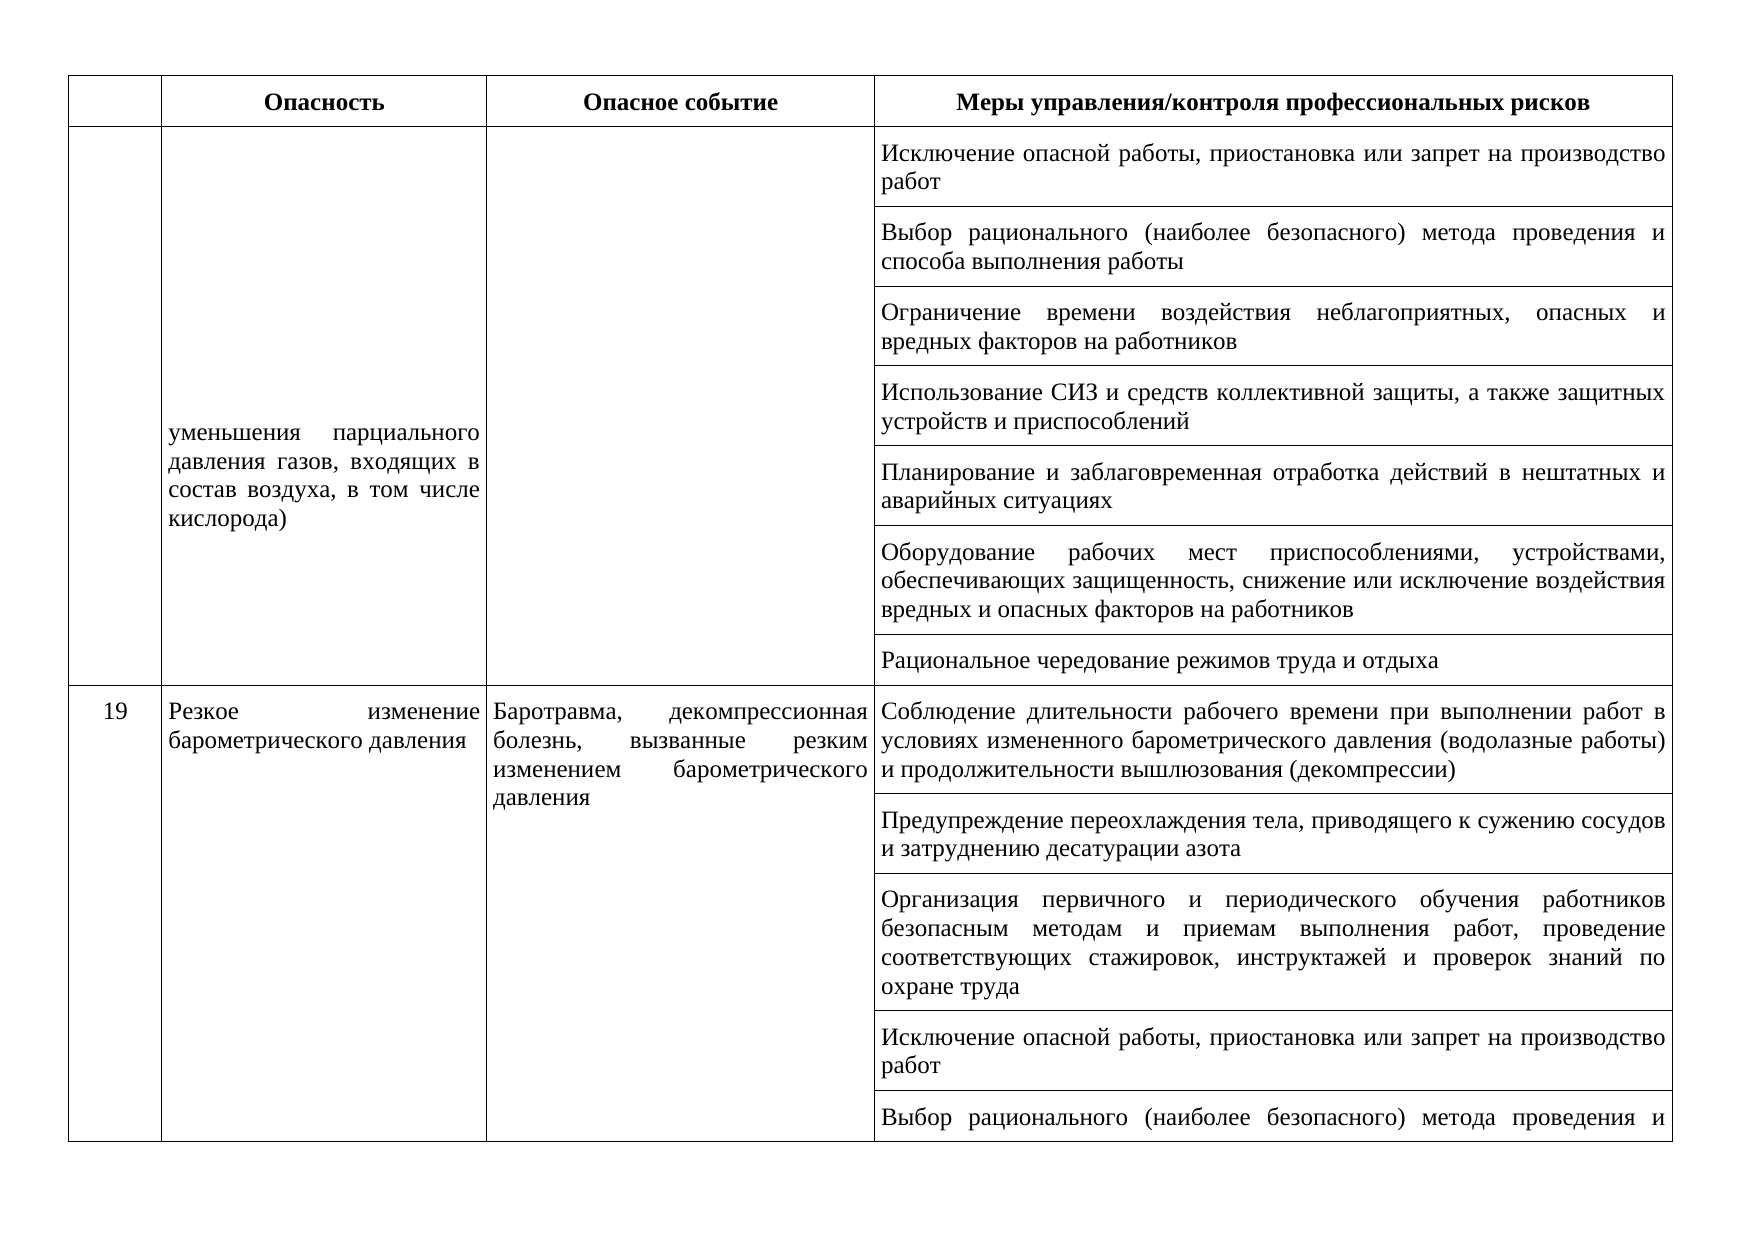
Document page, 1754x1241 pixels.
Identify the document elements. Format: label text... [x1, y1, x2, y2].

table_header [69, 76, 161, 126]
table_cell Соблюдение длительности рабочего времени при выполнении работ в условиях измененного барометрического давления (водолазные работы) и продолжительности вышлюзования (декомпрессии) [875, 686, 1672, 793]
table_header Меры управления/контроля профессиональных рисков [875, 76, 1672, 126]
table_cell Резкое изменение барометрического давления [162, 686, 486, 1141]
table_cell Ограничение времени воздействия неблагоприятных, опасных и вредных факторов на работников [875, 287, 1672, 365]
table_cell Планирование и заблаговременная отработка действий в нештатных и аварийных ситуациях [875, 446, 1672, 525]
table_cell Исключение опасной работы, приостановка или запрет на производство работ [875, 1011, 1672, 1090]
table_cell Выбор рационального (наиболее безопасного) метода проведения и способа выполнения работы [875, 207, 1672, 286]
table_cell 19 [69, 686, 161, 1141]
table_header Опасное событие [487, 76, 874, 126]
table_cell Баротравма, декомпрессионная болезнь, вызванные резким изменением барометрического давления [487, 686, 874, 1141]
table_cell Организация первичного и периодического обучения работников безопасным методам и приемам выполнения работ, проведение соответствующих стажировок, инструктажей и проверок знаний по охране труда [875, 874, 1672, 1010]
table_header Опасность [162, 76, 486, 126]
table_cell Оборудование рабочих мест приспособлениями, устройствами, обеспечивающих защищенность, снижение или исключение воздействия вредных и опасных факторов на работников [875, 526, 1672, 633]
table_cell Использование СИЗ и средств коллективной защиты, а также защитных устройств и приспособлений [875, 366, 1672, 445]
table_cell Рациональное чередование режимов труда и отдыха [875, 635, 1672, 684]
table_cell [875, 1091, 1672, 1141]
table_cell Исключение опасной работы, приостановка или запрет на производство работ [875, 127, 1672, 206]
table_cell Предупреждение переохлаждения тела, приводящего к сужению сосудов и затруднению десатурации азота [875, 794, 1672, 873]
